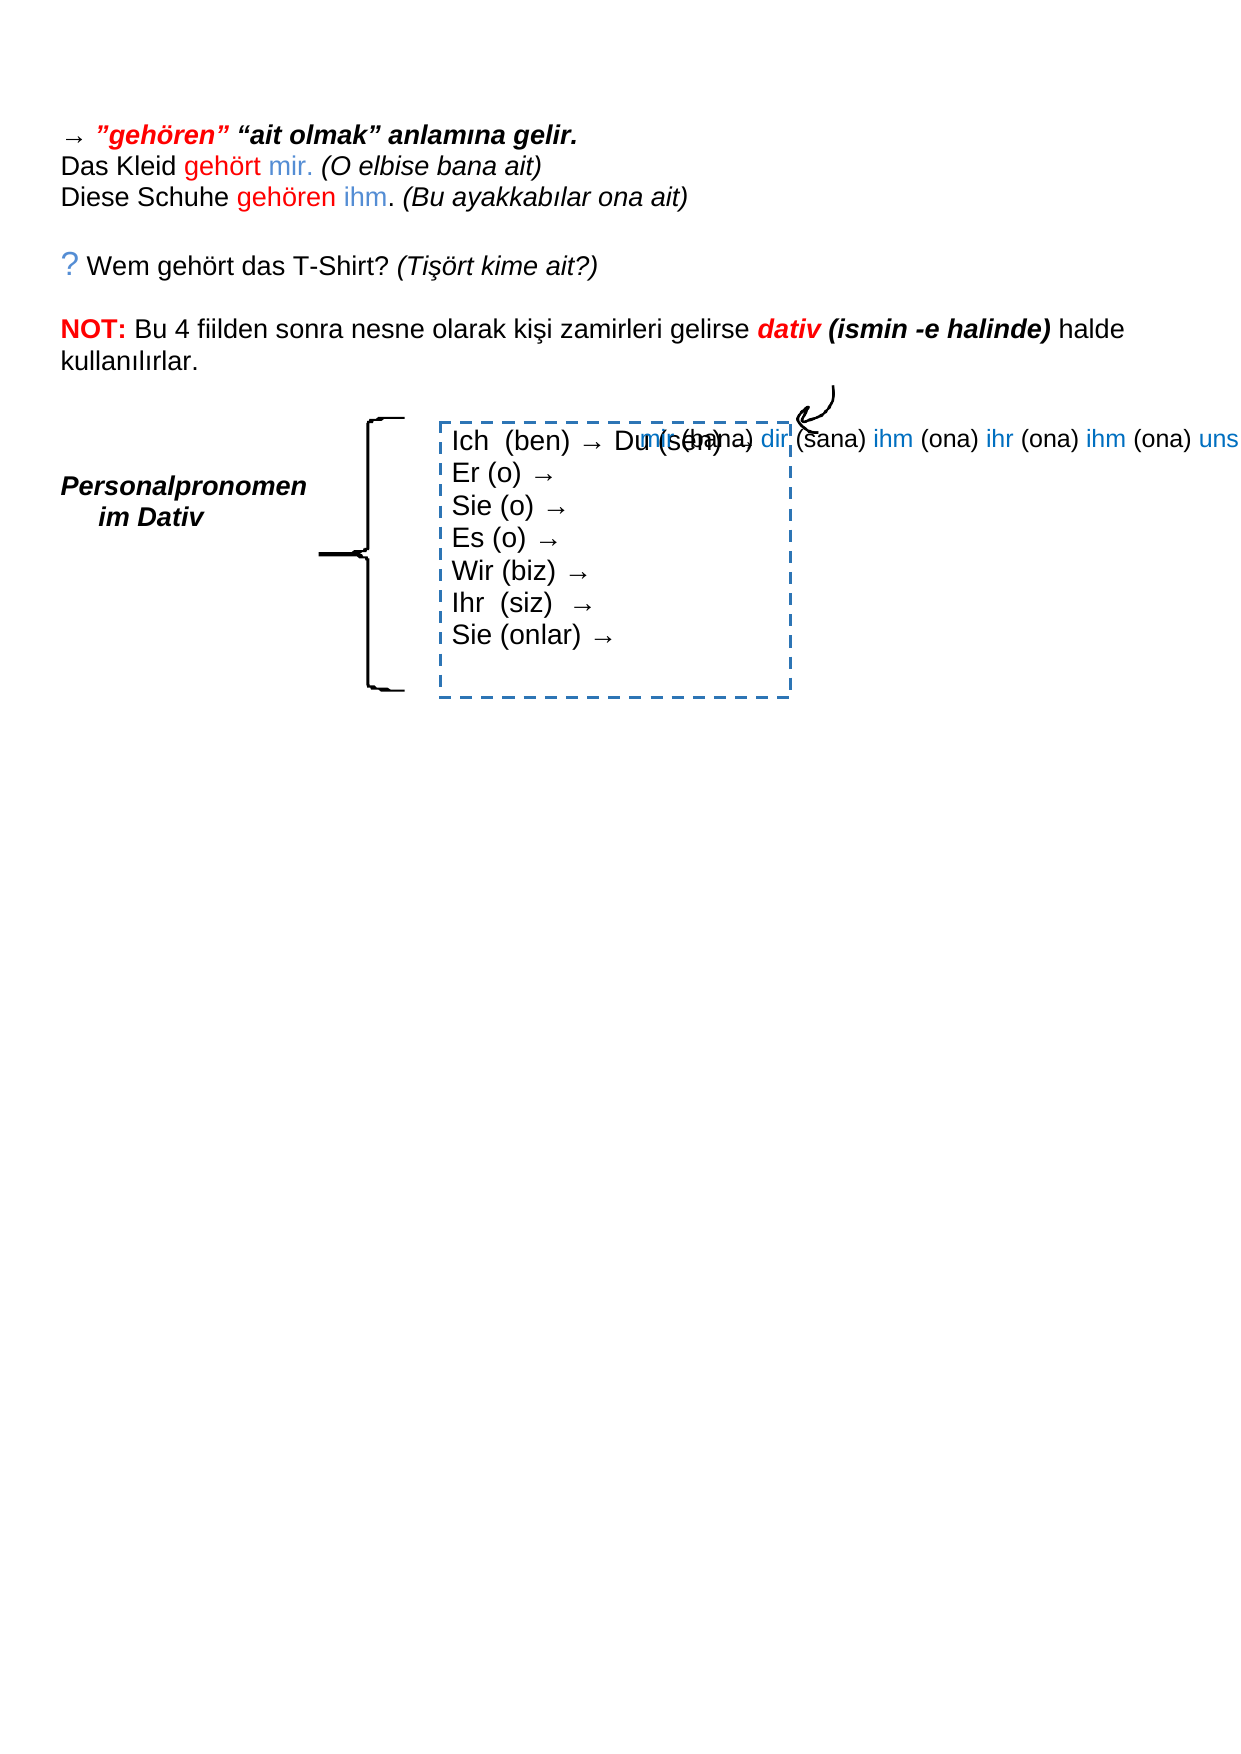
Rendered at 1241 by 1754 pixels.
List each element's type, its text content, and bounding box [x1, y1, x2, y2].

text im Dativ [370, 501, 1178, 532]
text → ”gehören” “ait olmak” anlamına gelir. [60, 119, 1178, 150]
text Personalpronomen [60, 470, 366, 501]
text im Dativ [60, 501, 366, 532]
picture [796, 385, 835, 434]
text ? Wem gehört das T-Shirt? (Tişört kime ait?) [60, 244, 1178, 282]
text Personalpronomen [370, 470, 1178, 501]
text Diese Schuhe gehören ihm. (Bu ayakkabılar ona ait) [60, 181, 1178, 212]
text Das Kleid gehört mir. (O elbise bana ait) [60, 150, 1178, 181]
text NOT: Bu 4 fiilden sonra nesne olarak kişi zamirleri gelirse dativ (ismin -e halinde) halde kullanılırlar. [60, 313, 1178, 376]
